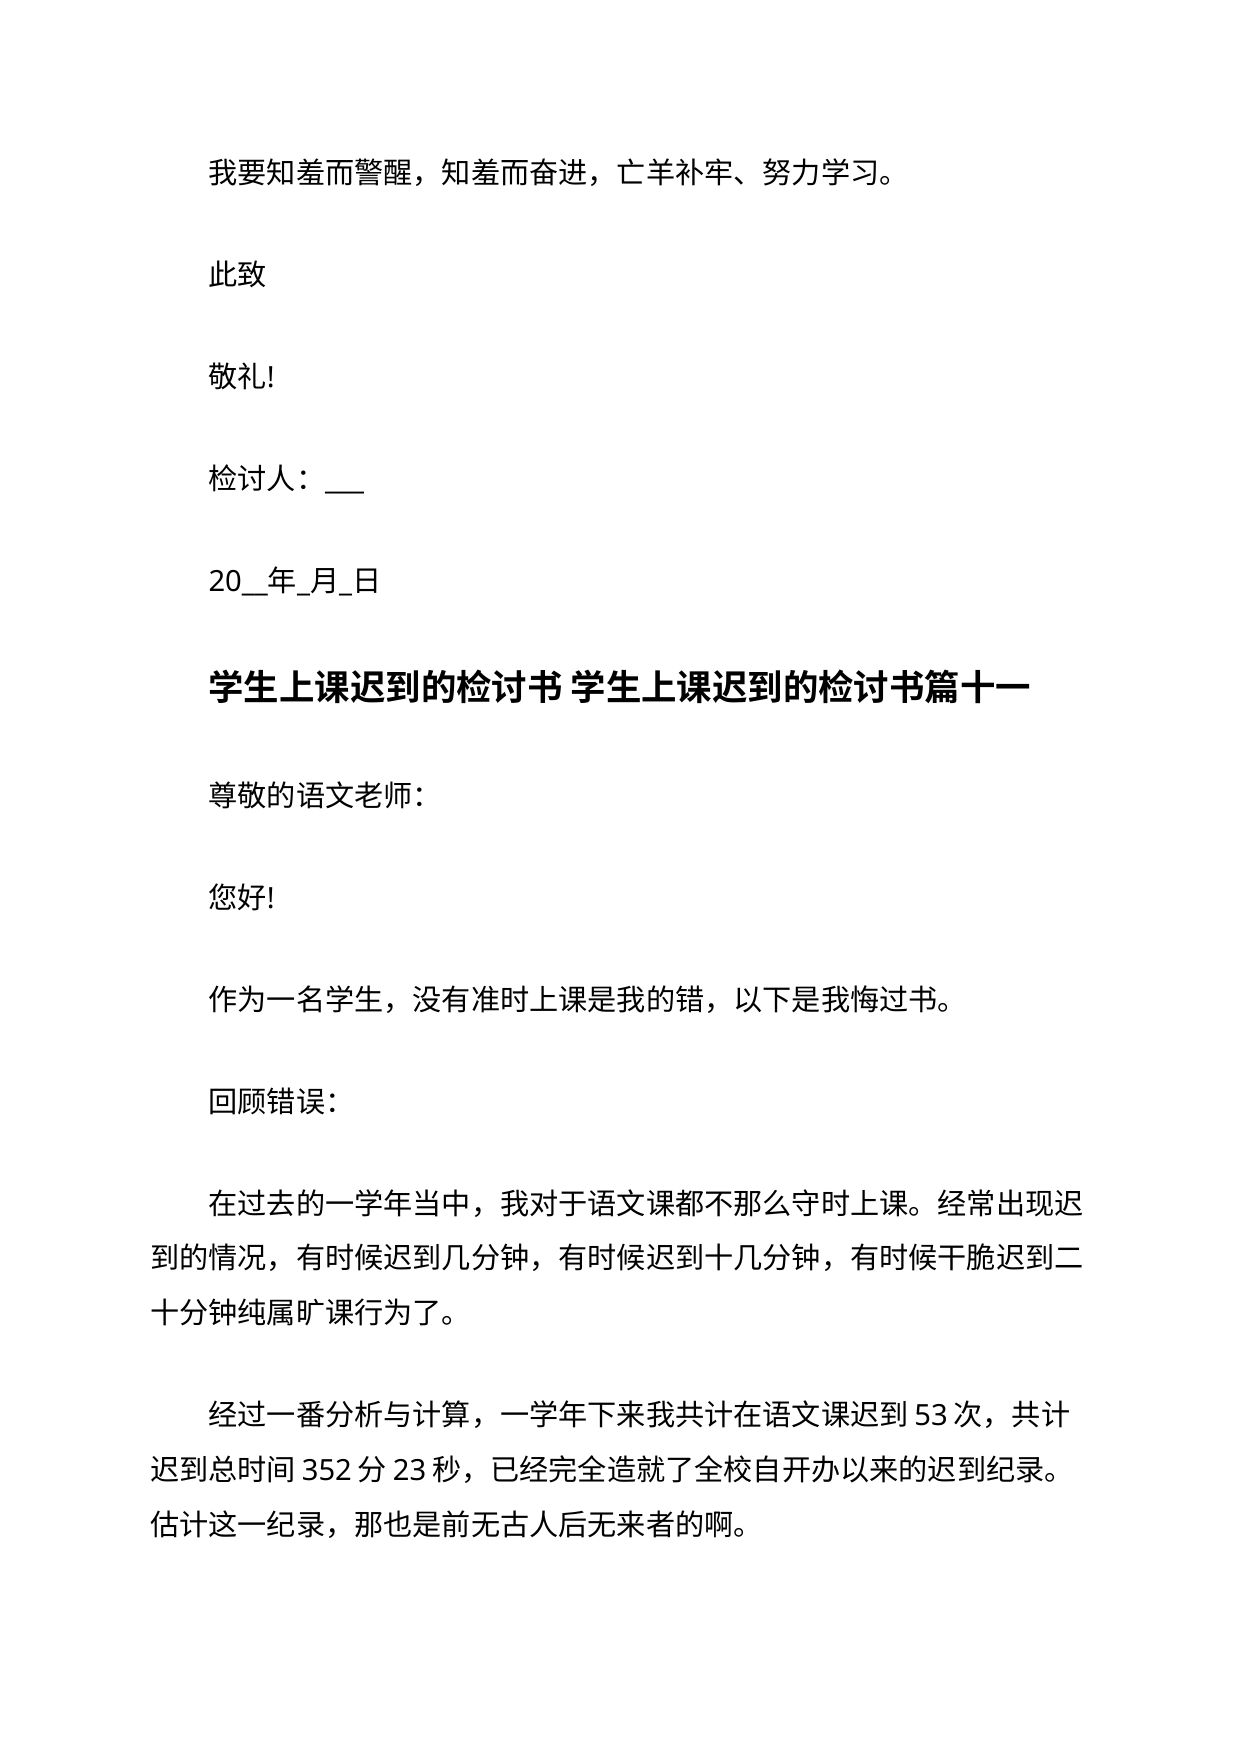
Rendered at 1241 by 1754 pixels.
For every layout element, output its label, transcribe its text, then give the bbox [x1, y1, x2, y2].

text 此致 [150, 252, 1090, 294]
text 学生上课迟到的检讨书 学生上课迟到的检讨书篇十一 [150, 659, 1090, 711]
text 经过一番分析与计算，一学年下来我共计在语文课迟到53次，共计迟到总时间352分23秒，已经完全造就了全校自开办以来的迟到纪录。估计这一纪录，那也是前无古人后无来者的啊。 [150, 1392, 1090, 1544]
text 作为一名学生，没有准时上课是我的错，以下是我悔过书。 [150, 977, 1090, 1019]
text 敬礼! [150, 353, 1090, 396]
text 尊敬的语文老师： [150, 773, 1090, 815]
text 回顾错误： [150, 1078, 1090, 1121]
text 在过去的一学年当中，我对于语文课都不那么守时上课。经常出现迟到的情况，有时候迟到几分钟，有时候迟到十几分钟，有时候干脆迟到二十分钟纯属旷课行为了。 [150, 1180, 1090, 1332]
text 检讨人：___ [150, 456, 1090, 498]
text 您好! [150, 875, 1090, 917]
text 我要知羞而警醒，知羞而奋进，亡羊补牢、努力学习。 [150, 150, 1090, 192]
text 20__年_月_日 [150, 557, 1090, 600]
